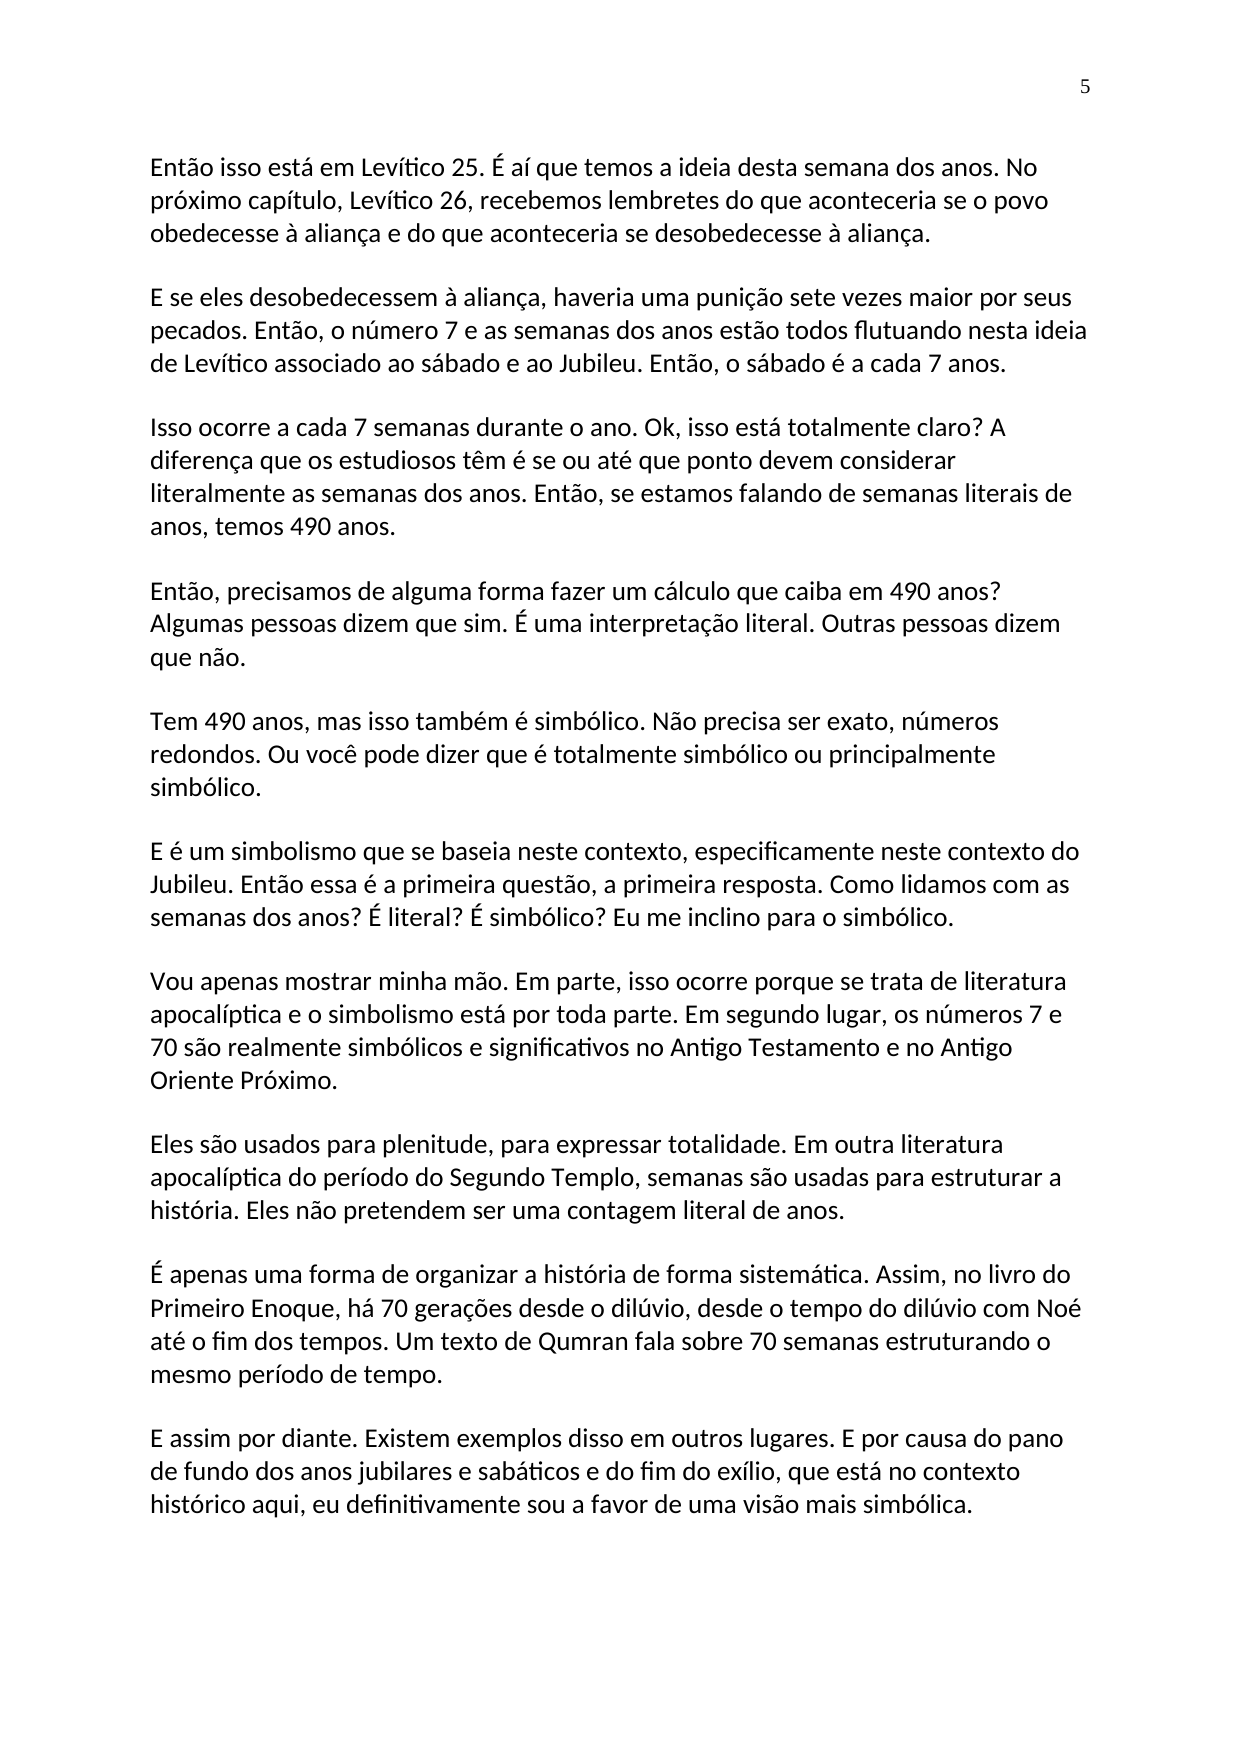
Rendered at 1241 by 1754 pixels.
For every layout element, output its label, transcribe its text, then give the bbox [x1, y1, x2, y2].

text É apenas uma forma de organizar a história de forma sistemática. Assim, no livro do Primeiro Enoque, há 70 gerações desde o dilúvio, desde o tempo do dilúvio com Noé até o fim dos tempos. Um texto de Qumran fala sobre 70 semanas estruturando o mesmo período de tempo. [150, 1258, 1090, 1390]
text Então, precisamos de alguma forma fazer um cálculo que caiba em 490 anos? Algumas pessoas dizem que sim. É uma interpretação literal. Outras pessoas dizem que não. [150, 574, 1090, 673]
text E assim por diante. Existem exemplos disso em outros lugares. E por causa do pano de fundo dos anos jubilares e sabáticos e do fim do exílio, que está no contexto histórico aqui, eu definitivamente sou a favor de uma visão mais simbólica. [150, 1421, 1090, 1520]
text E se eles desobedecessem à aliança, haveria uma punição sete vezes maior por seus pecados. Então, o número 7 e as semanas dos anos estão todos flutuando nesta ideia de Levítico associado ao sábado e ao Jubileu. Então, o sábado é a cada 7 anos. [150, 280, 1090, 379]
text Vou apenas mostrar minha mão. Em parte, isso ocorre porque se trata de literatura apocalíptica e o simbolismo está por toda parte. Em segundo lugar, os números 7 e 70 são realmente simbólicos e significativos no Antigo Testamento e no Antigo Oriente Próximo. [150, 964, 1090, 1096]
text Então isso está em Levítico 25. É aí que temos a ideia desta semana dos anos. No próximo capítulo, Levítico 26, recebemos lembretes do que aconteceria se o povo obedecesse à aliança e do que aconteceria se desobedecesse à aliança. [150, 150, 1090, 249]
text Eles são usados para plenitude, para expressar totalidade. Em outra literatura apocalíptica do período do Segundo Templo, semanas são usadas para estruturar a história. Eles não pretendem ser uma contagem literal de anos. [150, 1127, 1090, 1227]
text Isso ocorre a cada 7 semanas durante o ano. Ok, isso está totalmente claro? A diferença que os estudiosos têm é se ou até que ponto devem considerar literalmente as semanas dos anos. Então, se estamos falando de semanas literais de anos, temos 490 anos. [150, 410, 1090, 542]
text E é um simbolismo que se baseia neste contexto, especificamente neste contexto do Jubileu. Então essa é a primeira questão, a primeira resposta. Como lidamos com as semanas dos anos? É literal? É simbólico? Eu me inclino para o simbólico. [150, 834, 1090, 933]
text Tem 490 anos, mas isso também é simbólico. Não precisa ser exato, números redondos. Ou você pode dizer que é totalmente simbólico ou principalmente simbólico. [150, 704, 1090, 803]
